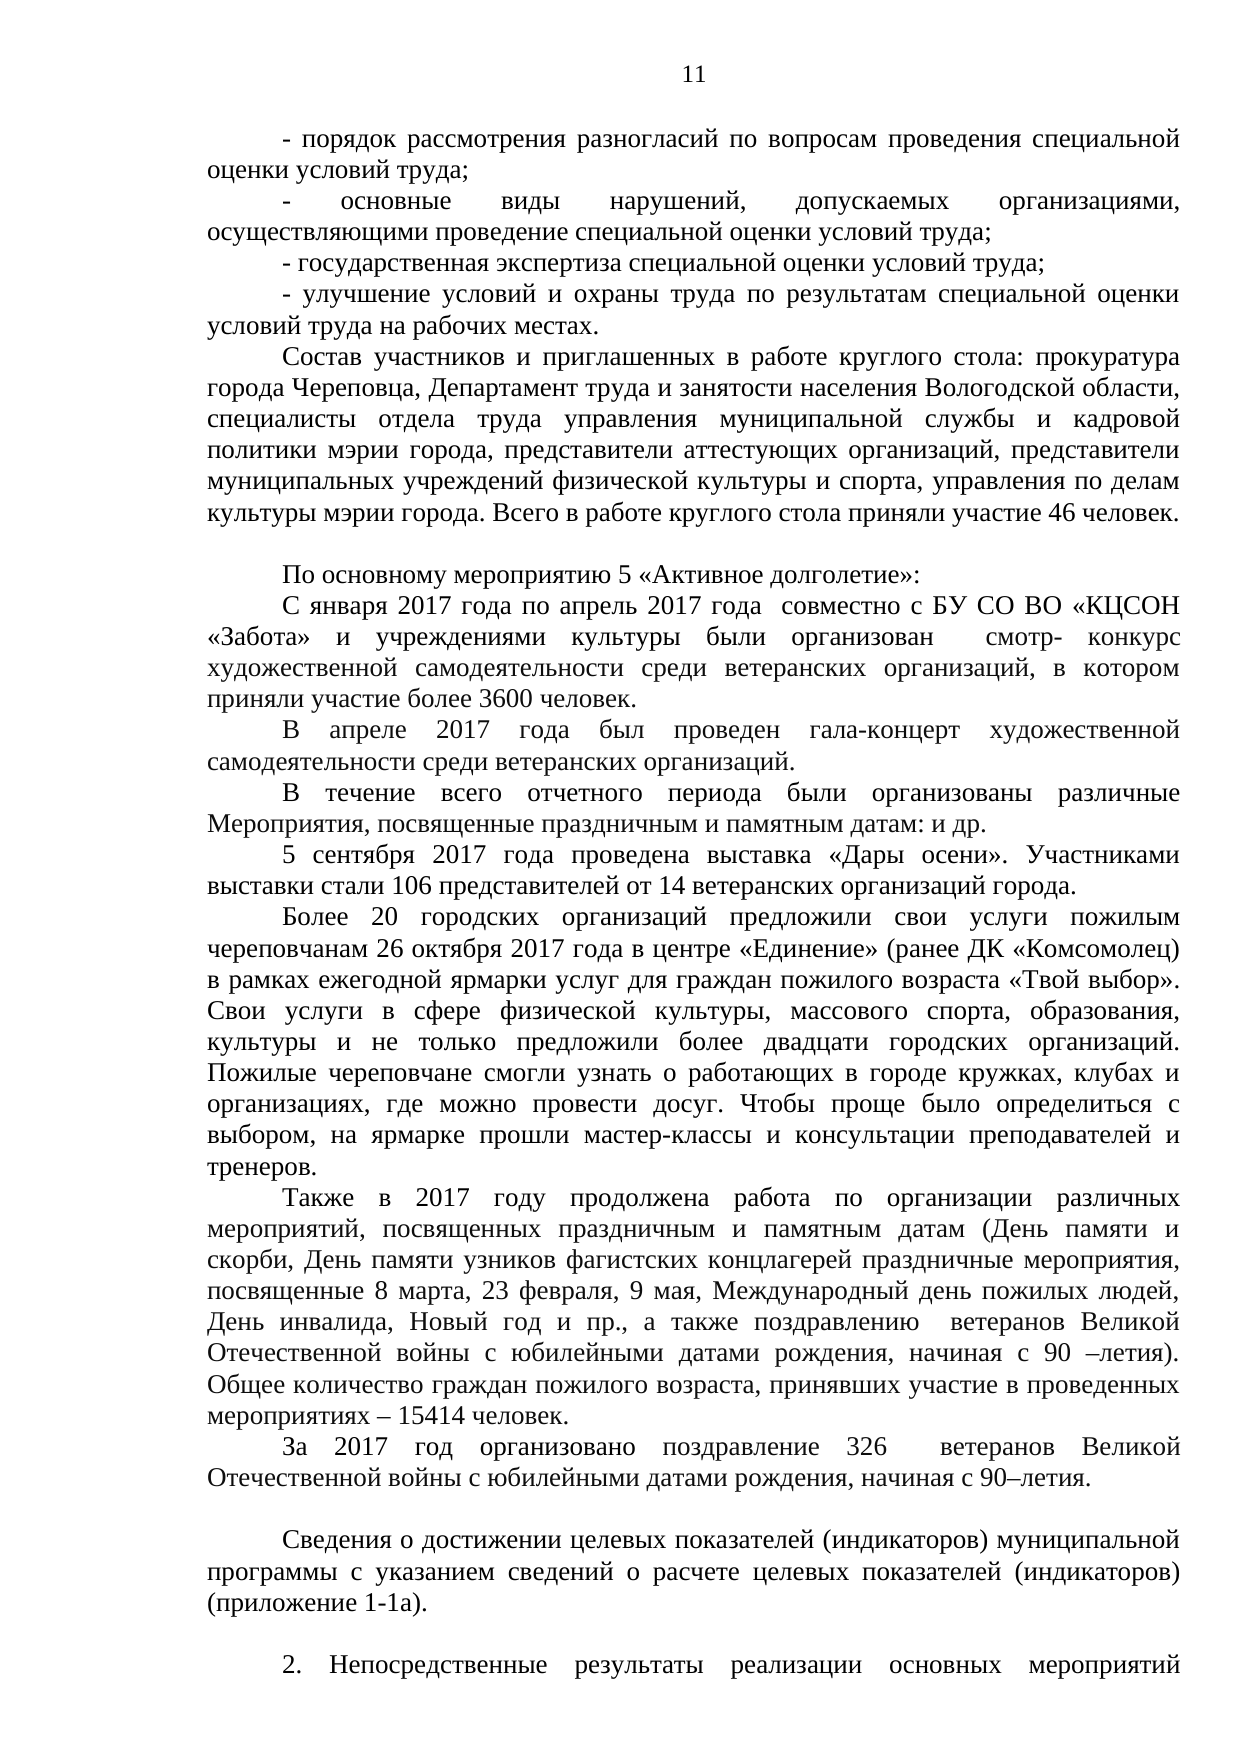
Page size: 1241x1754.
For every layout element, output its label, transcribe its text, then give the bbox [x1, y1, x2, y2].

text 5 сентября 2017 года проведена выставка «Дары осени». Участниками выставки стали 106 представителей от 14 ветеранских организаций города. [207, 838, 1181, 901]
text По основному мероприятию 5 «Активное долголетие»: [207, 558, 1181, 589]
text - улучшение условий и охраны труда по результатам специальной оценки условий труда на рабочих местах. [207, 278, 1181, 340]
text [207, 1648, 1181, 1679]
text В течение всего отчетного периода были организованы различные Мероприятия, посвященные праздничным и памятным датам: и др. [207, 776, 1181, 838]
text Также в 2017 году продолжена работа по организации различных мероприятий, посвященных праздничным и памятным датам (День памяти и скорби, День памяти узников фагистских концлагерей праздничные мероприятия, посвященные 8 марта, 23 февраля, 9 мая, Международный день пожилых людей, День инвалида, Новый год и пр., а также поздравлению ветеранов Великой Отечественной войны с юбилейными датами рождения, начиная с 90 –летия). Общее количество граждан пожилого возраста, принявших участие в проведенных мероприятиях – 15414 человек. [207, 1181, 1181, 1430]
text - государственная экспертиза специальной оценки условий труда; [207, 246, 1181, 278]
text Сведения о достижении целевых показателей (индикаторов) муниципальной программы с указанием сведений о расчете целевых показателей (индикаторов) (приложение 1-1а). [207, 1523, 1181, 1617]
text - порядок рассмотрения разногласий по вопросам проведения специальной оценки условий труда; [207, 122, 1181, 184]
text За 2017 год организовано поздравление 326 ветеранов Великой Отечественной войны с юбилейными датами рождения, начиная с 90–летия. [207, 1430, 1181, 1492]
text - основные виды нарушений, допускаемых организациями, осуществляющими проведение специальной оценки условий труда; [207, 184, 1181, 246]
text С января 2017 года по апрель 2017 года совместно с БУ СО ВО «КЦСОН «Забота» и учреждениями культуры были организован смотр- конкурс художественной самодеятельности среди ветеранских организаций, в котором приняли участие более 3600 человек. [207, 589, 1181, 714]
text В апреле 2017 года был проведен гала-концерт художественной самодеятельности среди ветеранских организаций. [207, 714, 1181, 776]
text Более 20 городских организаций предложили свои услуги пожилым череповчанам 26 октября 2017 года в центре «Единение» (ранее ДК «Комсомолец) в рамках ежегодной ярмарки услуг для граждан пожилого возраста «Твой выбор». Свои услуги в сфере физической культуры, массового спорта, образования, культуры и не только предложили более двадцати городских организаций. Пожилые череповчане смогли узнать о работающих в городе кружках, клубах и организациях, где можно провести досуг. Чтобы проще было определиться с выбором, на ярмарке прошли мастер-классы и консультации преподавателей и тренеров. [207, 901, 1181, 1181]
text Состав участников и приглашенных в работе круглого стола: прокуратура города Череповца, Департамент труда и занятости населения Вологодской области, специалисты отдела труда управления муниципальной службы и кадровой политики мэрии города, представители аттестующих организаций, представители муниципальных учреждений физической культуры и спорта, управления по делам культуры мэрии города. Всего в работе круглого стола приняли участие 46 человек. [207, 340, 1181, 527]
